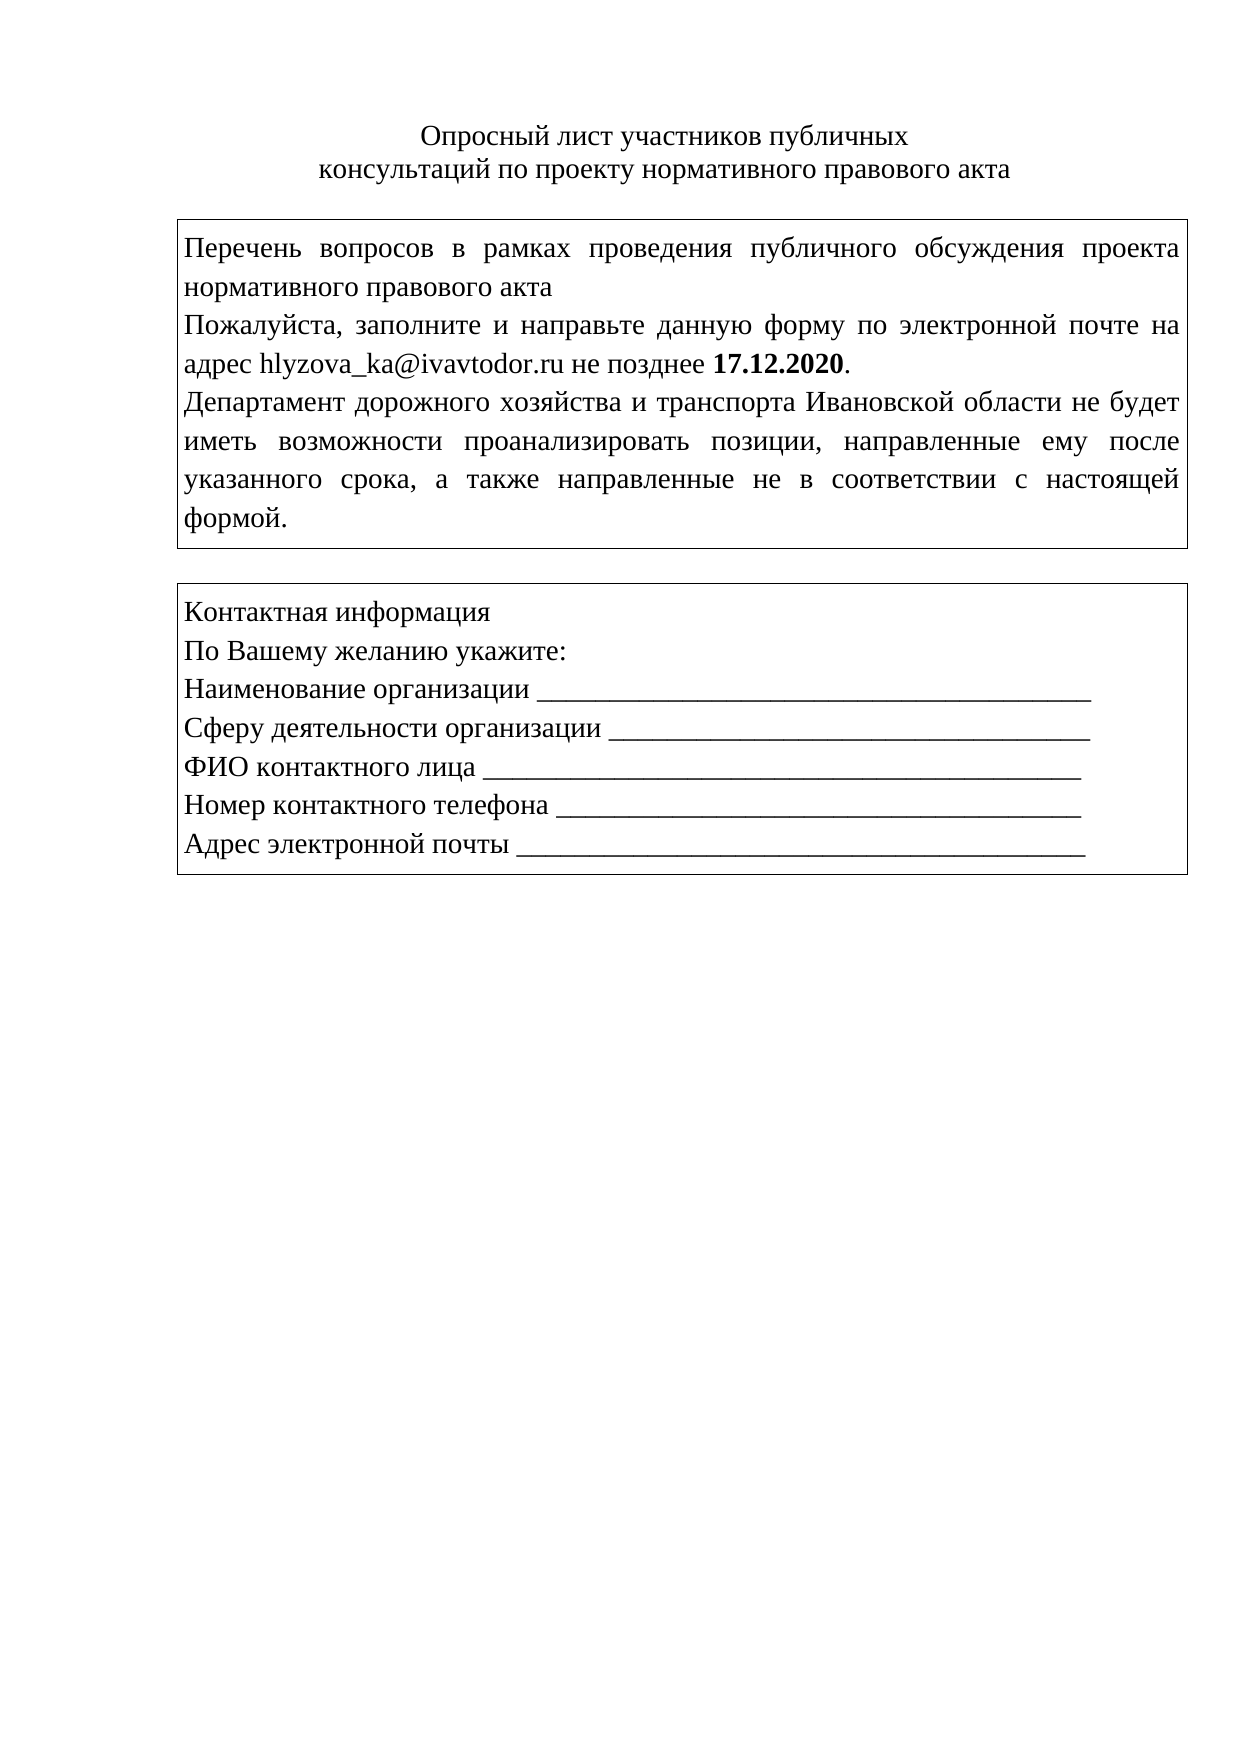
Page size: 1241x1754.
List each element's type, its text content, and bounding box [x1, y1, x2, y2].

table_header Перечень вопросов в рамках проведения публичного обсуждения проекта нормативного правового акта Пожалуйста, заполните и направьте данную форму по электронной почте на адрес hlyzova_ka@ivavtodor.ru не позднее 17.12.2020. Департамент дорожного хозяйства и транспорта Ивановской области не будет иметь возможности проанализировать позиции, направленные ему после указанного срока, а также направленные не в соответствии с настоящей формой. [178, 220, 1187, 548]
table_header Контактная информация По Вашему желанию укажите: Наименование организации ______________________________________ Сферу деятельности организации _________________________________ ФИО контактного лица _________________________________________ Номер контактного телефона ____________________________________ Адрес электронной почты _______________________________________ [178, 584, 1187, 874]
text Опросный лист участников публичных [177, 118, 1152, 152]
text консультаций по проекту нормативного правового акта [177, 152, 1152, 185]
